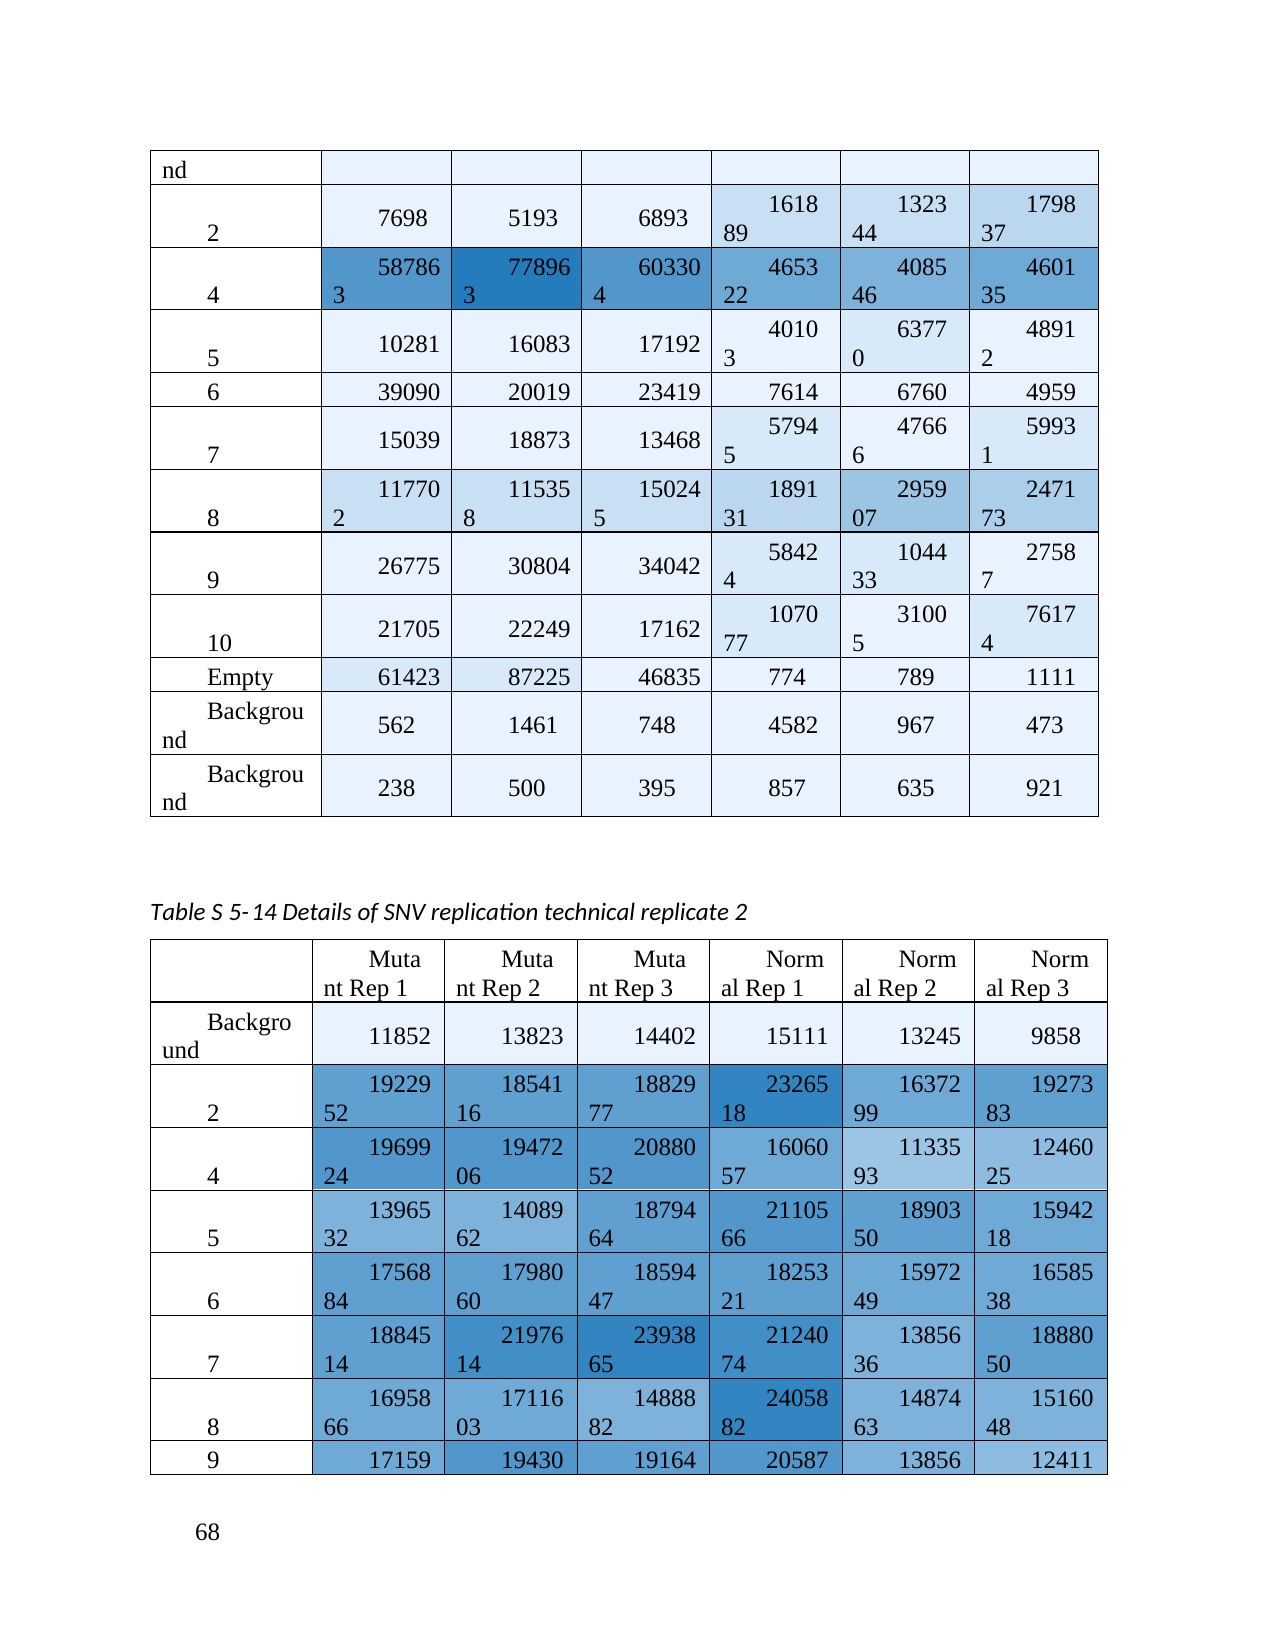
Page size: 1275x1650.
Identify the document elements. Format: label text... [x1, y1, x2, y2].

table_cell 48912 [970, 310, 1098, 372]
table_cell Background [151, 151, 321, 184]
table_cell 1882977 [578, 1065, 709, 1127]
table_cell 587863 [322, 248, 451, 309]
table_cell 11852 [313, 1003, 444, 1064]
table_cell 189131 [712, 470, 840, 531]
table_cell 179837 [970, 185, 1098, 247]
table_cell 2124074 [710, 1316, 842, 1378]
table_cell 831 [322, 151, 451, 184]
table_cell 1969924 [313, 1128, 444, 1189]
table_cell 778963 [452, 248, 581, 309]
table_cell 1065 [970, 151, 1098, 184]
table_cell 15111 [710, 1003, 842, 1064]
table_cell 1637299 [843, 1065, 974, 1127]
table_cell 295907 [841, 470, 969, 531]
table_cell 9 [151, 533, 321, 594]
table_cell 161889 [712, 185, 840, 247]
table_cell 2393865 [578, 1316, 709, 1378]
table_cell 5 [151, 310, 321, 372]
table_cell 500 [452, 755, 581, 816]
table_cell 1296 [841, 151, 969, 184]
table_cell 7614 [712, 373, 840, 406]
table_cell 13245 [843, 1003, 974, 1064]
table_cell 150245 [582, 470, 711, 531]
table_cell 21705 [322, 595, 451, 657]
table_cell 13468 [582, 407, 711, 469]
table_cell 1695866 [313, 1379, 444, 1440]
table_cell 967 [841, 692, 969, 753]
table_cell 247173 [970, 470, 1098, 531]
table_cell 63770 [841, 310, 969, 372]
table_header Normal Rep 1 [710, 940, 842, 1001]
table_cell 1385636 [843, 1316, 974, 1378]
table_cell 10281 [322, 310, 451, 372]
table_cell 1516048 [975, 1379, 1107, 1440]
table_cell 2088052 [578, 1128, 709, 1189]
table_cell 1927383 [975, 1065, 1107, 1127]
table_cell 16083 [452, 310, 581, 372]
table_cell 40103 [712, 310, 840, 372]
table_cell 1943040 [445, 1441, 577, 1474]
table_cell 1947206 [445, 1128, 577, 1189]
table_cell 2623 [712, 151, 840, 184]
table_cell 416 [582, 151, 711, 184]
table_cell 1890350 [843, 1191, 974, 1252]
table_cell 774 [712, 658, 840, 691]
table_cell 473 [970, 692, 1098, 753]
table_cell 1606057 [710, 1128, 842, 1189]
table_cell Background [151, 1003, 312, 1064]
table_cell 2 [151, 185, 321, 247]
table_cell 23419 [582, 373, 711, 406]
table_cell 1396532 [313, 1191, 444, 1252]
table_cell 6760 [841, 373, 969, 406]
table_cell 18873 [452, 407, 581, 469]
table_cell 115358 [452, 470, 581, 531]
table_cell 1922952 [313, 1065, 444, 1127]
table_cell 22249 [452, 595, 581, 657]
table_header [151, 940, 312, 1001]
table_cell 8 [151, 1379, 312, 1440]
table_cell 1711603 [445, 1379, 577, 1440]
table_cell 562 [322, 692, 451, 753]
table_cell 39090 [322, 373, 451, 406]
table_cell 57945 [712, 407, 840, 469]
table_cell 1385673 [843, 1441, 974, 1474]
table_cell 748 [582, 692, 711, 753]
table_cell 1658538 [975, 1253, 1107, 1315]
table_cell 8 [151, 470, 321, 531]
table_cell 30804 [452, 533, 581, 594]
table_cell 61423 [322, 658, 451, 691]
table_cell 17162 [582, 595, 711, 657]
table_cell 1594218 [975, 1191, 1107, 1252]
table_cell 9858 [975, 1003, 1107, 1064]
table_cell 2326518 [710, 1065, 842, 1127]
table_cell 1715909 [313, 1441, 444, 1474]
table_cell 7 [151, 1316, 312, 1378]
table_cell 857 [712, 755, 840, 816]
table_cell 6 [151, 1253, 312, 1315]
table_cell 9 [151, 1441, 312, 1474]
table_cell 4 [151, 1128, 312, 1189]
table_cell 1488882 [578, 1379, 709, 1440]
table_cell 635 [841, 755, 969, 816]
table_cell 1133593 [843, 1128, 974, 1189]
table_cell 2 [151, 1065, 312, 1127]
table_cell 87225 [452, 658, 581, 691]
table_cell 107077 [712, 595, 840, 657]
table_cell 132344 [841, 185, 969, 247]
table_cell 76174 [970, 595, 1098, 657]
table_cell 4 [151, 248, 321, 309]
table_cell 1916404 [578, 1441, 709, 1474]
table_cell 26775 [322, 533, 451, 594]
table_cell 6 [151, 373, 321, 406]
table_header Normal Rep 3 [975, 940, 1107, 1001]
table_cell 388 [452, 151, 581, 184]
table_cell 5193 [452, 185, 581, 247]
table_cell 1597249 [843, 1253, 974, 1315]
table_cell 10 [151, 595, 321, 657]
table_cell 1487463 [843, 1379, 974, 1440]
table_cell 27587 [970, 533, 1098, 594]
table_cell 1859447 [578, 1253, 709, 1315]
table_cell 2058790 [710, 1441, 842, 1474]
table_cell 7698 [322, 185, 451, 247]
table_cell 7 [151, 407, 321, 469]
table_cell 789 [841, 658, 969, 691]
table_cell 1854116 [445, 1065, 577, 1127]
table_cell 1888050 [975, 1316, 1107, 1378]
table_cell 13823 [445, 1003, 577, 1064]
table_cell 17192 [582, 310, 711, 372]
table_cell 1825321 [710, 1253, 842, 1315]
table_cell 104433 [841, 533, 969, 594]
table_cell 46835 [582, 658, 711, 691]
table_cell 117702 [322, 470, 451, 531]
table_cell 6893 [582, 185, 711, 247]
table_cell 238 [322, 755, 451, 816]
table_header Mutant Rep 2 [445, 940, 577, 1001]
table_cell 4582 [712, 692, 840, 753]
table_cell 59931 [970, 407, 1098, 469]
table_cell 395 [582, 755, 711, 816]
table_cell 460135 [970, 248, 1098, 309]
table_cell 2197614 [445, 1316, 577, 1378]
table_cell 5 [151, 1191, 312, 1252]
table_cell 58424 [712, 533, 840, 594]
table_cell 921 [970, 755, 1098, 816]
table_header Normal Rep 2 [843, 940, 974, 1001]
table_cell 1246025 [975, 1128, 1107, 1189]
table_cell 34042 [582, 533, 711, 594]
table_cell 31005 [841, 595, 969, 657]
table_header Mutant Rep 3 [578, 940, 709, 1001]
table_cell 1879464 [578, 1191, 709, 1252]
table_cell 1111 [970, 658, 1098, 691]
table_cell 603304 [582, 248, 711, 309]
table_cell 4959 [970, 373, 1098, 406]
table_cell Background [151, 692, 321, 753]
table_cell 2405882 [710, 1379, 842, 1440]
table_cell 1241105 [975, 1441, 1107, 1474]
table_cell 408546 [841, 248, 969, 309]
table_cell 1884514 [313, 1316, 444, 1378]
table_cell Empty [151, 658, 321, 691]
table_cell 465322 [712, 248, 840, 309]
table_cell 47666 [841, 407, 969, 469]
table_header Mutant Rep 1 [313, 940, 444, 1001]
table_cell 2110566 [710, 1191, 842, 1252]
table_cell 1461 [452, 692, 581, 753]
table_cell 15039 [322, 407, 451, 469]
table_cell 14402 [578, 1003, 709, 1064]
table_cell 1408962 [445, 1191, 577, 1252]
table_cell 1798060 [445, 1253, 577, 1315]
table_cell 1756884 [313, 1253, 444, 1315]
table_cell Background [151, 755, 321, 816]
table_cell 20019 [452, 373, 581, 406]
